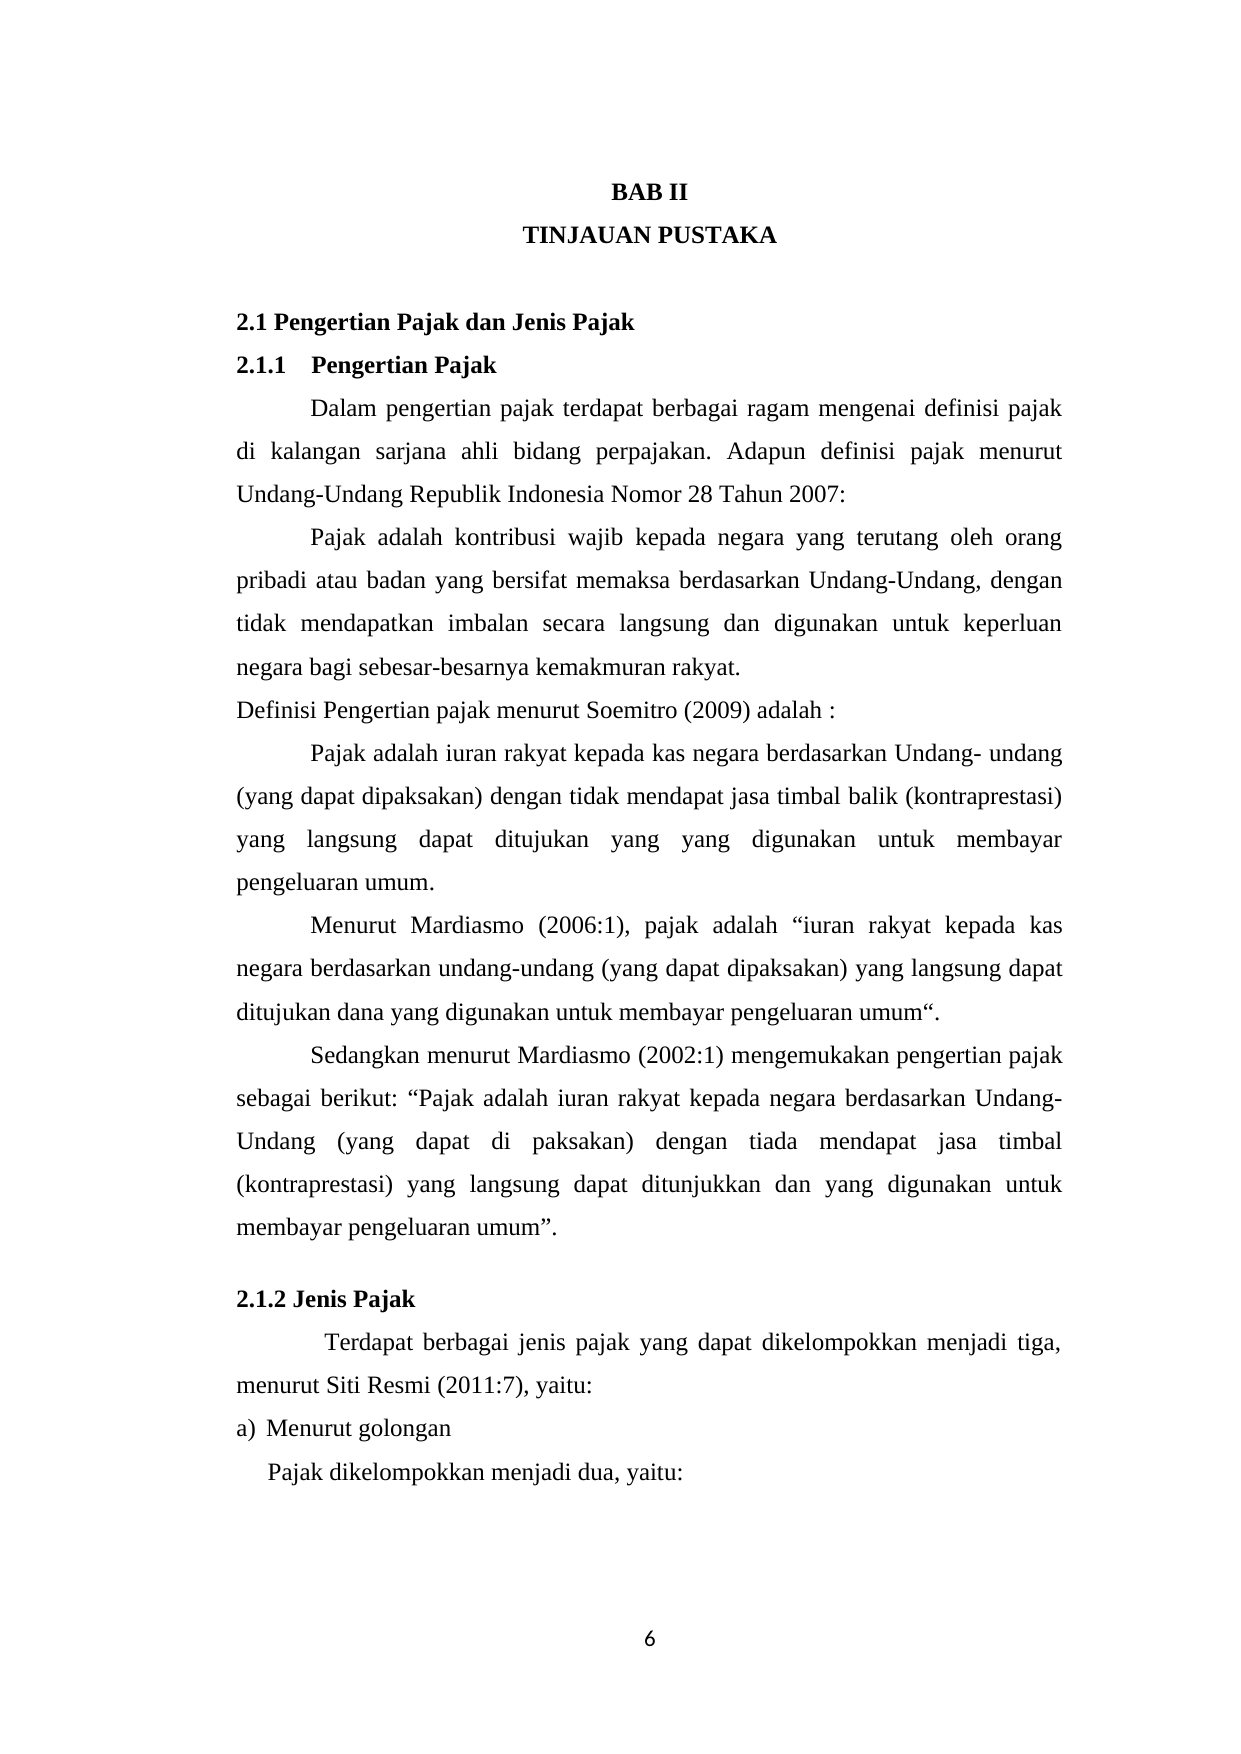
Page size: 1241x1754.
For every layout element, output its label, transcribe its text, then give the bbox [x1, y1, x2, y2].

text Definisi Pengertian pajak menurut Soemitro (2009) adalah : [236, 695, 1063, 723]
text Pajak adalah iuran rakyat kepada kas negara berdasarkan Undang- undang (yang dapat dipaksakan) dengan tidak mendapat jasa timbal balik (kontraprestasi) yang langsung dapat ditujukan yang yang digunakan untuk membayar pengeluaran umum. [236, 738, 1063, 896]
list Menurut golongan [236, 1413, 1063, 1442]
text BAB II [236, 177, 1063, 206]
text Pajak adalah kontribusi wajib kepada negara yang terutang oleh orang pribadi atau badan yang bersifat memaksa berdasarkan Undang-Undang, dengan tidak mendapatkan imbalan secara langsung dan digunakan untuk keperluan negara bagi sebesar-besarnya kemakmuran rakyat. [236, 522, 1063, 680]
text Sedangkan menurut Mardiasmo (2002:1) mengemukakan pengertian pajak sebagai berikut: “Pajak adalah iuran rakyat kepada negara berdasarkan Undang-Undang (yang dapat di paksakan) dengan tiada mendapat jasa timbal (kontraprestasi) yang langsung dapat ditunjukkan dan yang digunakan untuk membayar pengeluaran umum”. [236, 1040, 1063, 1241]
text Menurut Mardiasmo (2006:1), pajak adalah “iuran rakyat kepada kas negara berdasarkan undang-undang (yang dapat dipaksakan) yang langsung dapat ditujukan dana yang digunakan untuk membayar pengeluaran umum“. [236, 910, 1063, 1025]
text TINJAUAN PUSTAKA [236, 220, 1063, 249]
text 2.1 Pengertian Pajak dan Jenis Pajak [236, 307, 1063, 335]
text Pajak dikelompokkan menjadi dua, yaitu: [236, 1457, 1063, 1485]
text 2.1.1 Pengertian Pajak [236, 350, 1063, 378]
text 2.1.2 Jenis Pajak [236, 1284, 1063, 1313]
text Terdapat berbagai jenis pajak yang dapat dikelompokkan menjadi tiga, menurut Siti Resmi (2011:7), yaitu: [236, 1327, 1063, 1399]
text Dalam pengertian pajak terdapat berbagai ragam mengenai definisi pajak di kalangan sarjana ahli bidang perpajakan. Adapun definisi pajak menurut Undang-Undang Republik Indonesia Nomor 28 Tahun 2007: [236, 393, 1063, 508]
